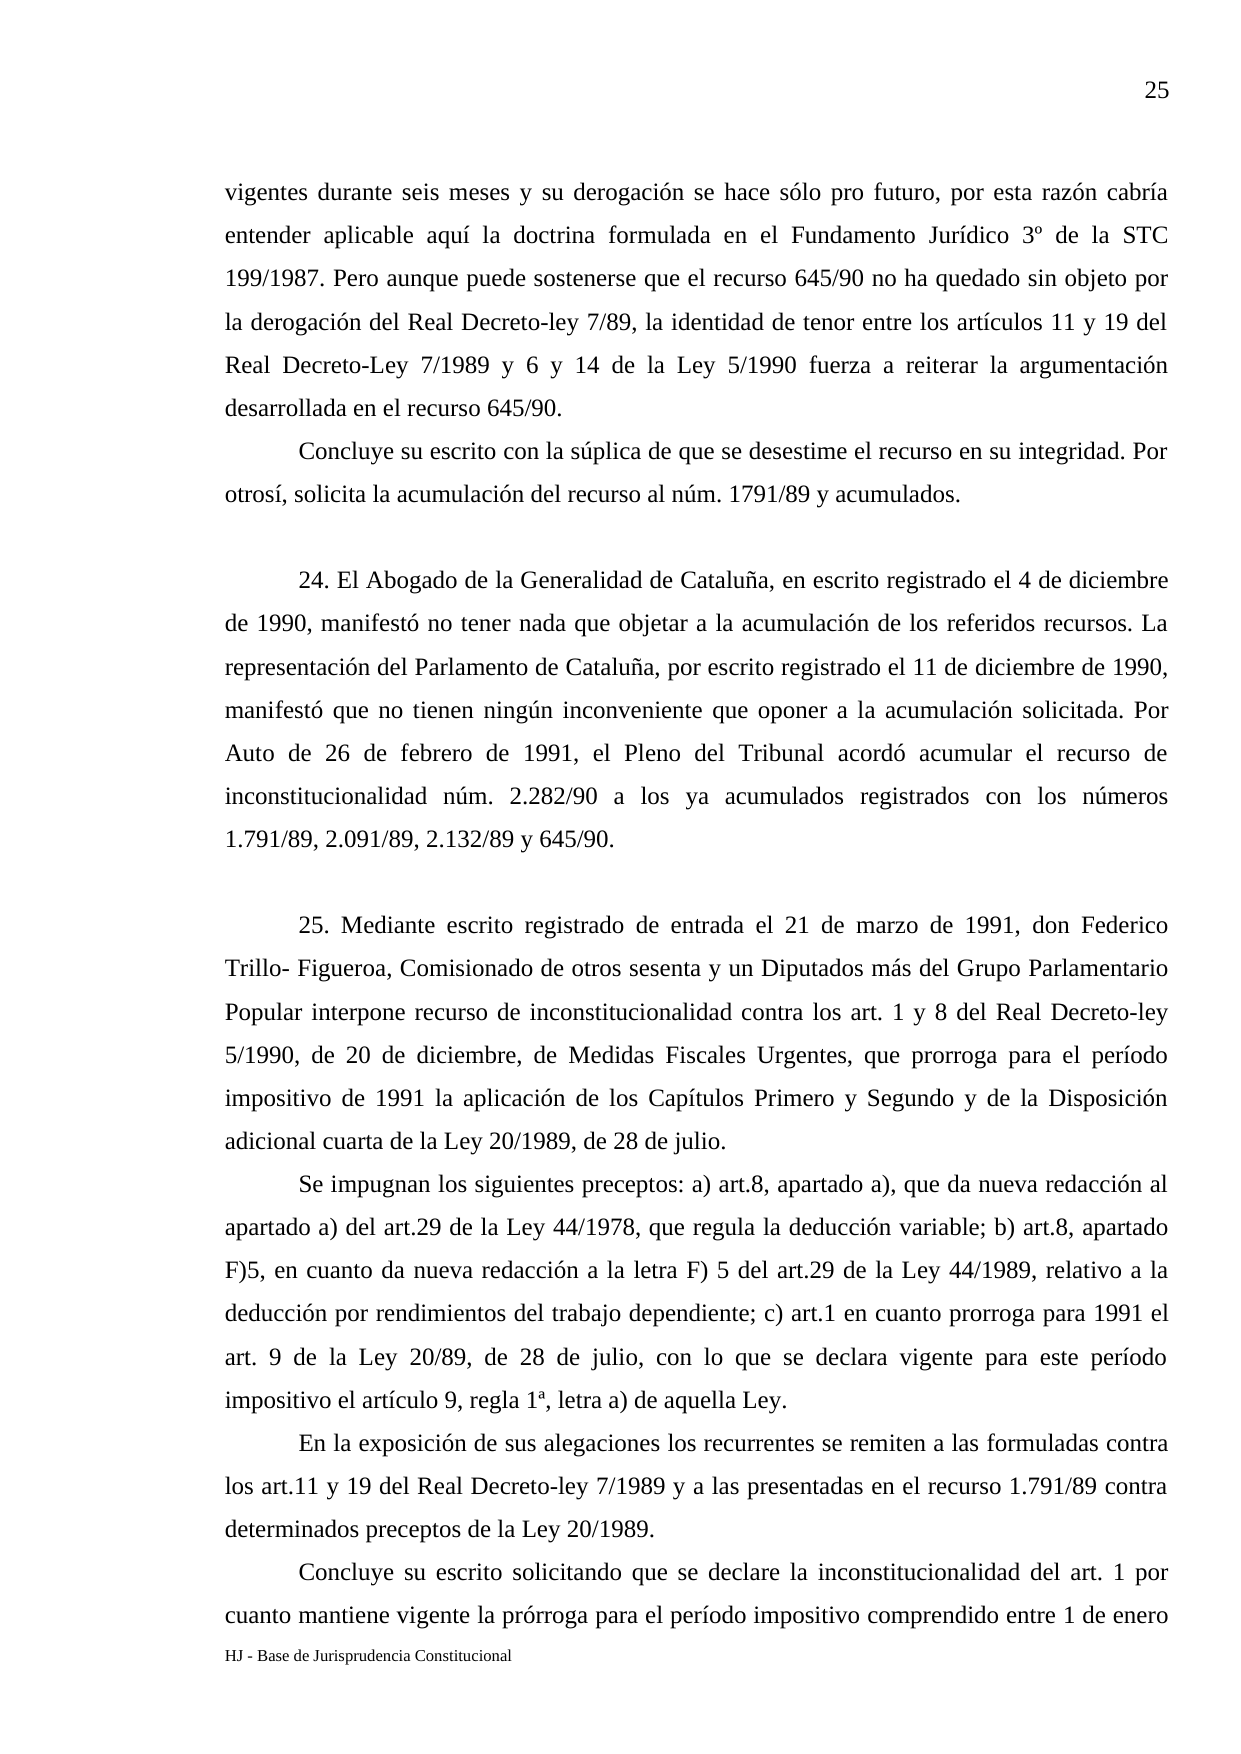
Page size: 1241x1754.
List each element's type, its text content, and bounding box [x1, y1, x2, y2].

text Se impugnan los siguientes preceptos: a) art.8, apartado a), que da nueva redacción al apartado a) del art.29 de la Ley 44/1978, que regula la deducción variable; b) art.8, apartado F)5, en cuanto da nueva redacción a la letra F) 5 del art.29 de la Ley 44/1989, relativo a la deducción por rendimientos del trabajo dependiente; c) art.1 en cuanto prorroga para 1991 el art. 9 de la Ley 20/89, de 28 de julio, con lo que se declara vigente para este período impositivo el artículo 9, regla 1ª, letra a) de aquella Ley. [224, 1169, 1169, 1413]
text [224, 177, 1169, 422]
text 25. Mediante escrito registrado de entrada el 21 de marzo de 1991, don Federico Trillo- Figueroa, Comisionado de otros sesenta y un Diputados más del Grupo Parlamentario Popular interpone recurso de inconstitucionalidad contra los art. 1 y 8 del Real Decreto-ley 5/1990, de 20 de diciembre, de Medidas Fiscales Urgentes, que prorroga para el período impositivo de 1991 la aplicación de los Capítulos Primero y Segundo y de la Disposición adicional cuarta de la Ley 20/1989, de 28 de julio. [224, 910, 1169, 1155]
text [224, 1557, 1169, 1629]
text Concluye su escrito con la súplica de que se desestime el recurso en su integridad. Por otrosí, solicita la acumulación del recurso al núm. 1791/89 y acumulados. [224, 436, 1169, 508]
text En la exposición de sus alegaciones los recurrentes se remiten a las formuladas contra los art.11 y 19 del Real Decreto-ley 7/1989 y a las presentadas en el recurso 1.791/89 contra determinados preceptos de la Ley 20/1989. [224, 1428, 1169, 1543]
text 24. El Abogado de la Generalidad de Cataluña, en escrito registrado el 4 de diciembre de 1990, manifestó no tener nada que objetar a la acumulación de los referidos recursos. La representación del Parlamento de Cataluña, por escrito registrado el 11 de diciembre de 1990, manifestó que no tienen ningún inconveniente que oponer a la acumulación solicitada. Por Auto de 26 de febrero de 1991, el Pleno del Tribunal acordó acumular el recurso de inconstitucionalidad núm. 2.282/90 a los ya acumulados registrados con los números 1.791/89, 2.091/89, 2.132/89 y 645/90. [224, 565, 1169, 853]
